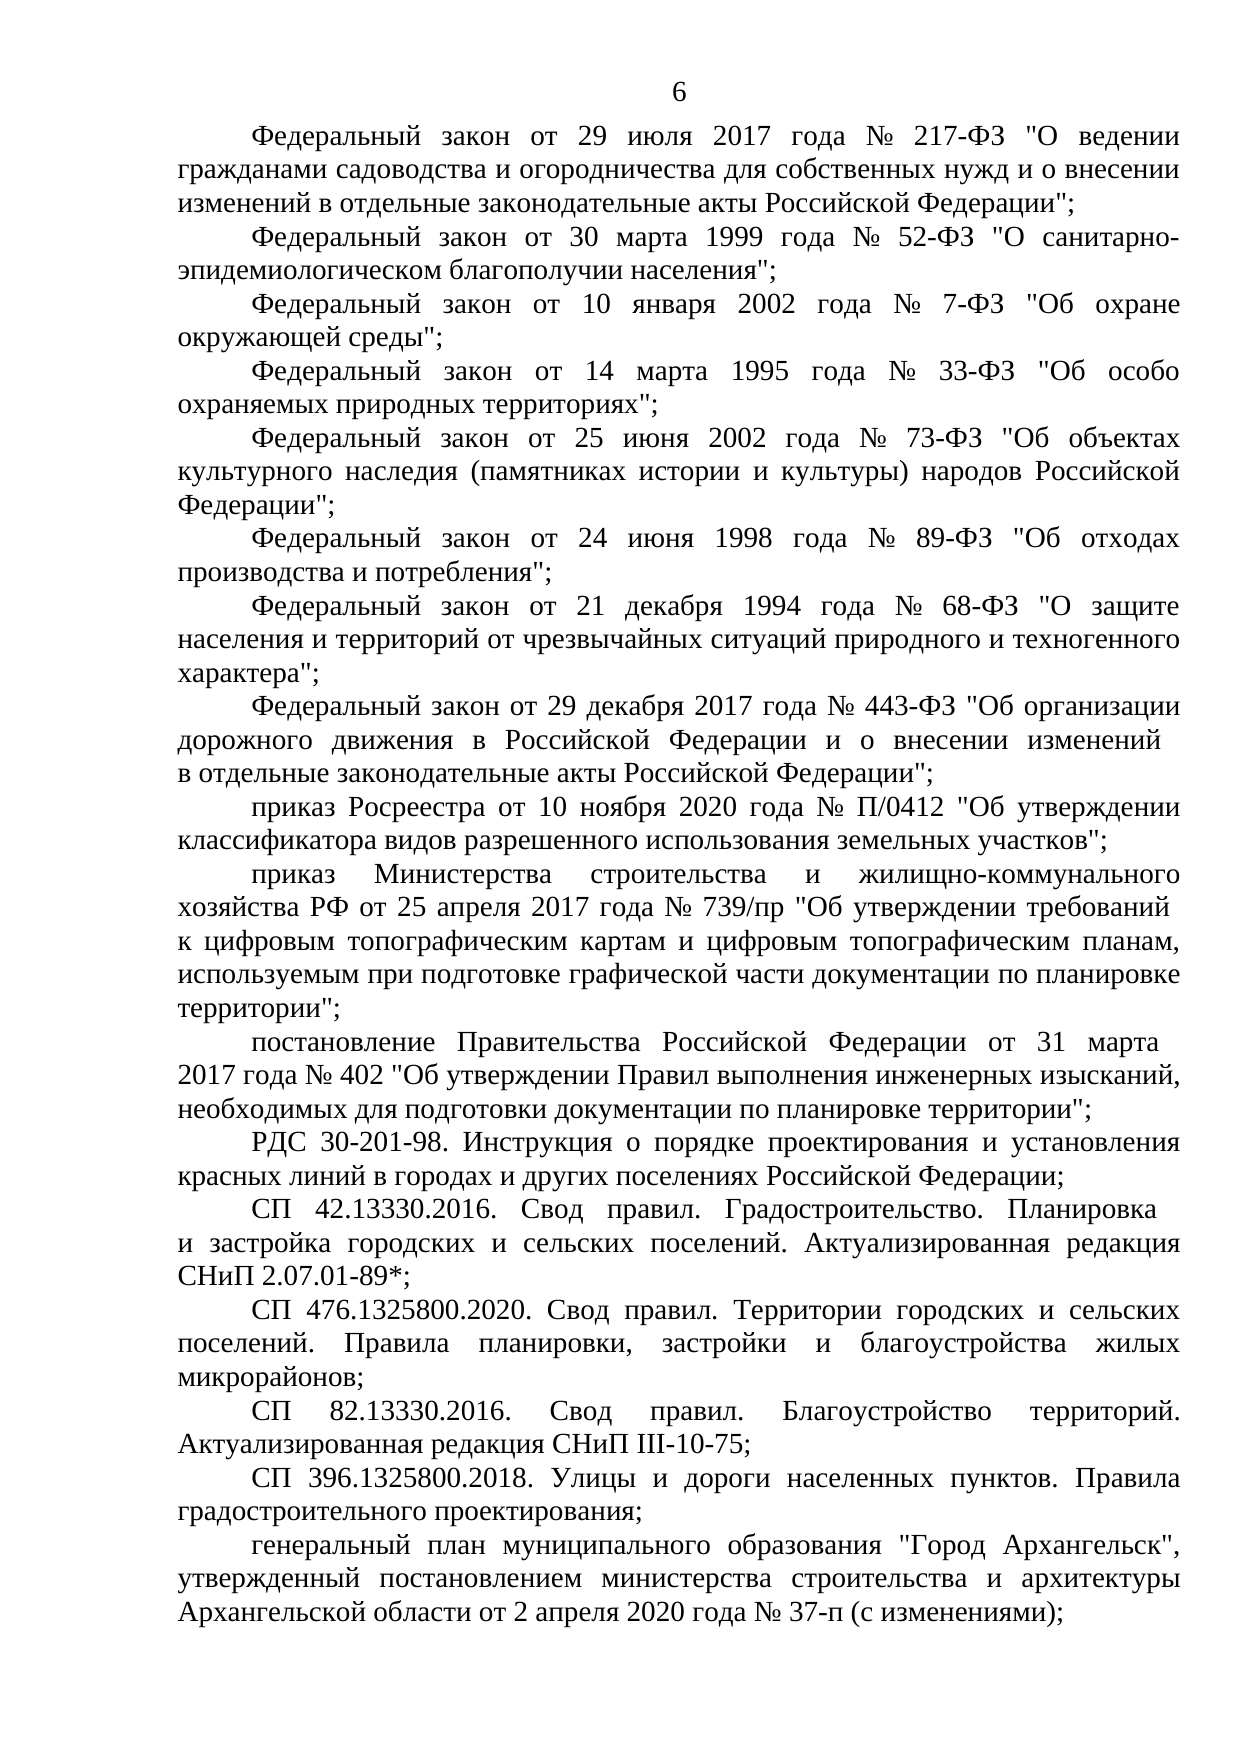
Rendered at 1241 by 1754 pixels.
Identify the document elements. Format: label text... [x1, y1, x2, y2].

text Федеральный закон от 24 июня 1998 года № 89-ФЗ "Об отходах производства и потребления"; [177, 521, 1181, 588]
text Федеральный закон от 29 июля 2017 года № 217-ФЗ "О ведении гражданами садоводства и огородничества для собственных нужд и о внесении изменений в отдельные законодательные акты Российской Федерации"; [177, 118, 1181, 219]
text СП 82.13330.2016. Свод правил. Благоустройство территорий. Актуализированная редакция СНиП III-10-75; [177, 1393, 1181, 1460]
text СП 476.1325800.2020. Свод правил. Территории городских и сельских поселений. Правила планировки, застройки и благоустройства жилых микрорайонов; [177, 1292, 1181, 1393]
text Федеральный закон от 21 декабря 1994 года № 68-ФЗ "О защите населения и территорий от чрезвычайных ситуаций природного и техногенного характера"; [177, 588, 1181, 688]
text приказ Министерства строительства и жилищно-коммунального хозяйства РФ от 25 апреля 2017 года № 739/пр "Об утверждении требований к цифровым топографическим картам и цифровым топографическим планам, используемым при подготовке графической части документации по планировке территории"; [177, 856, 1181, 1024]
text Федеральный закон от 29 декабря 2017 года № 443-ФЗ "Об организации дорожного движения в Российской Федерации и о внесении изменений в отдельные законодательные акты Российской Федерации"; [177, 688, 1181, 789]
text Федеральный закон от 14 марта 1995 года № 33-ФЗ "Об особо охраняемых природных территориях"; [177, 353, 1181, 420]
text приказ Росреестра от 10 ноября 2020 года № П/0412 "Об утверждении классификатора видов разрешенного использования земельных участков"; [177, 789, 1181, 856]
text СП 396.1325800.2018. Улицы и дороги населенных пунктов. Правила градостроительного проектирования; [177, 1460, 1181, 1527]
text Федеральный закон от 25 июня 2002 года № 73-ФЗ "Об объектах культурного наследия (памятниках истории и культуры) народов Российской Федерации"; [177, 420, 1181, 521]
text генеральный план муниципального образования "Город Архангельск", утвержденный постановлением министерства строительства и архитектуры Архангельской области от 2 апреля 2020 года № 37-п (с изменениями); [177, 1527, 1181, 1627]
text РДС 30-201-98. Инструкция о порядке проектирования и установления красных линий в городах и других поселениях Российской Федерации; [177, 1124, 1181, 1191]
text СП 42.13330.2016. Свод правил. Градостроительство. Планировка и застройка городских и сельских поселений. Актуализированная редакция СНиП 2.07.01-89*; [177, 1191, 1181, 1292]
text постановление Правительства Российской Федерации от 31 марта 2017 года № 402 "Об утверждении Правил выполнения инженерных изысканий, необходимых для подготовки документации по планировке территории"; [177, 1024, 1181, 1124]
text Федеральный закон от 10 января 2002 года № 7-ФЗ "Об охране окружающей среды"; [177, 286, 1181, 353]
text Федеральный закон от 30 марта 1999 года № 52-ФЗ "О санитарно-эпидемиологическом благополучии населения"; [177, 219, 1181, 286]
